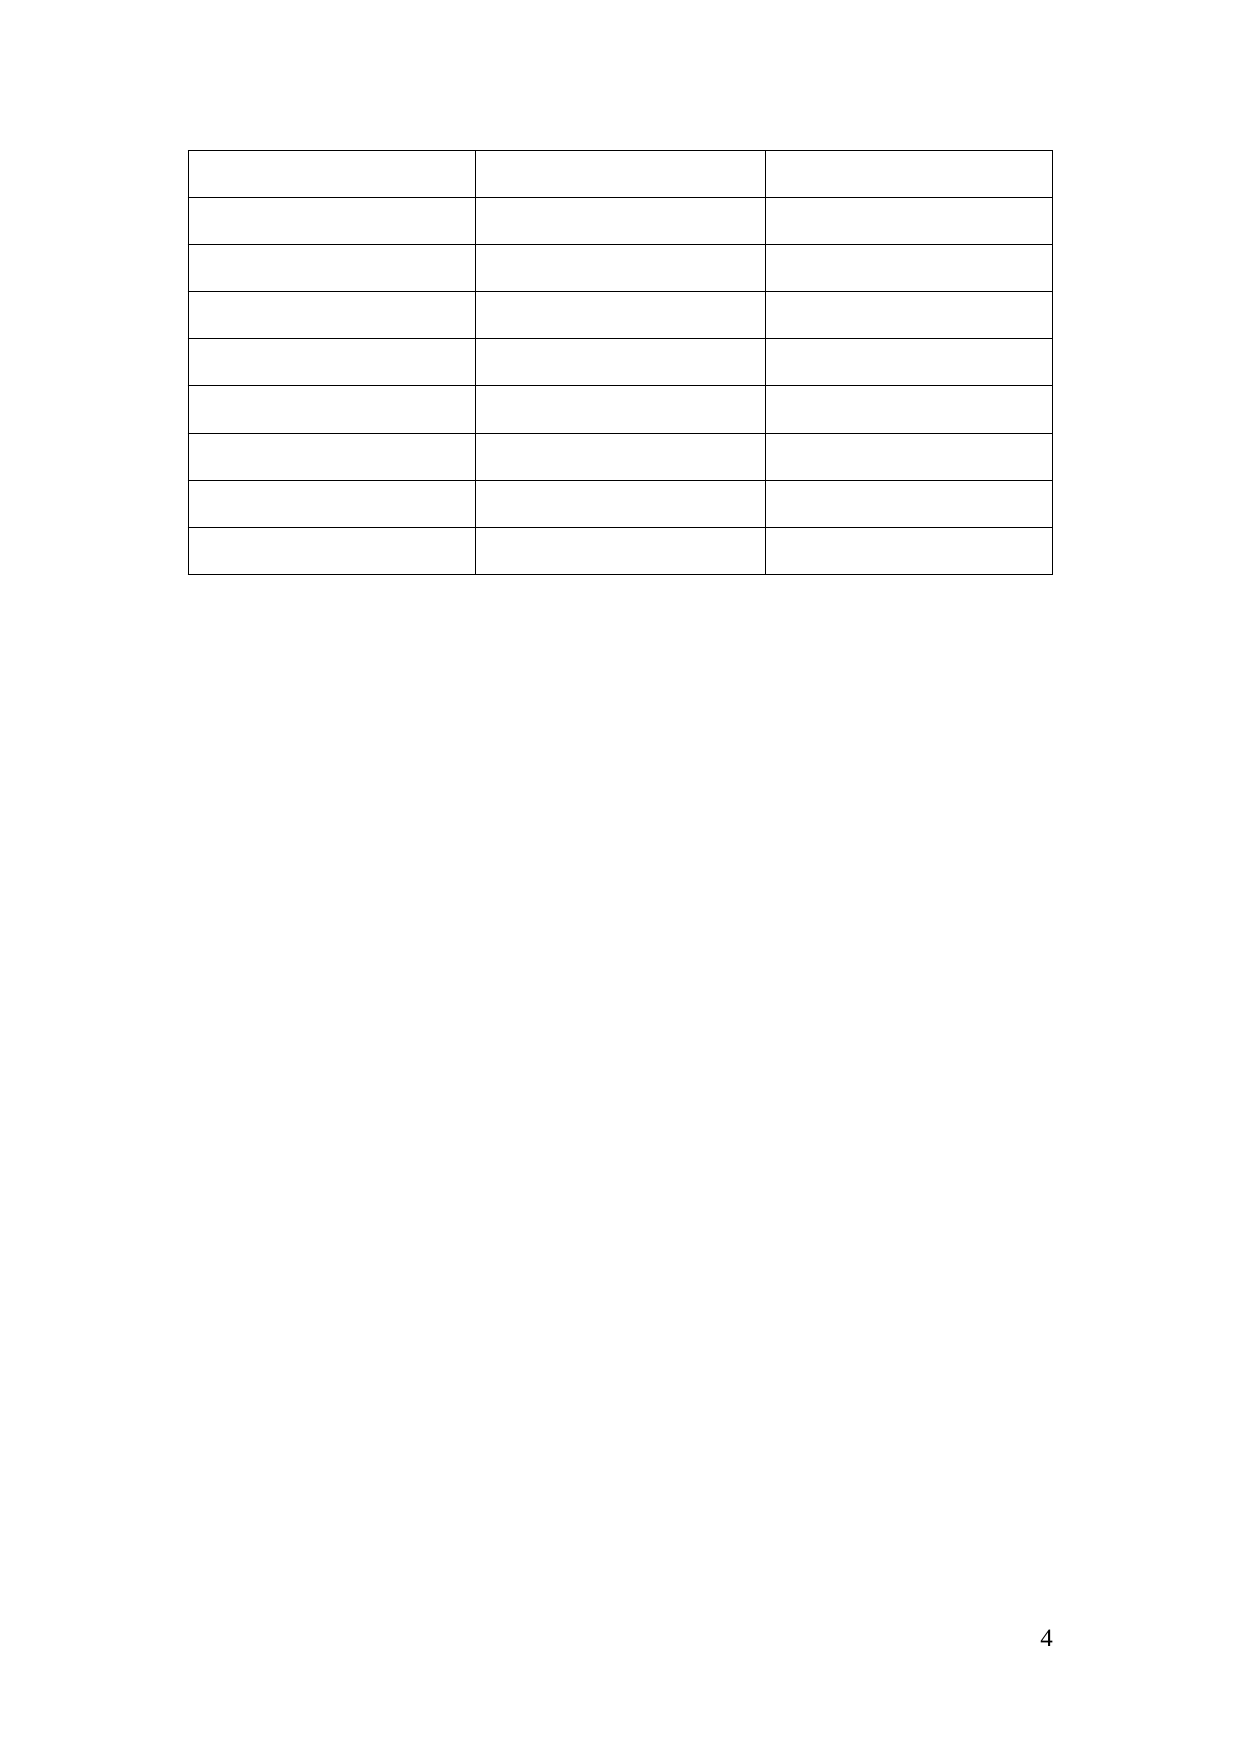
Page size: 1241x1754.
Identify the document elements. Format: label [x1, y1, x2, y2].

table_cell [189, 481, 475, 527]
table_cell [189, 528, 475, 574]
table_cell [766, 386, 1052, 432]
table_cell [189, 151, 475, 197]
table_cell [476, 198, 765, 244]
table_cell [189, 434, 475, 479]
table_cell [189, 245, 475, 291]
table_cell [476, 245, 765, 291]
table_cell [476, 434, 765, 479]
table_cell [766, 292, 1052, 338]
table_cell [766, 481, 1052, 527]
table_cell [476, 292, 765, 338]
table_cell [189, 292, 475, 338]
table_cell [766, 528, 1052, 574]
table_cell [766, 151, 1052, 197]
table_cell [476, 339, 765, 385]
table_cell [476, 481, 765, 527]
table_cell [189, 198, 475, 244]
table_cell [189, 386, 475, 432]
table_cell [766, 339, 1052, 385]
table_cell [766, 245, 1052, 291]
table_cell [476, 528, 765, 574]
table_cell [476, 151, 765, 197]
table_cell [766, 434, 1052, 479]
table_cell [476, 386, 765, 432]
table_cell [766, 198, 1052, 244]
table_cell [189, 339, 475, 385]
